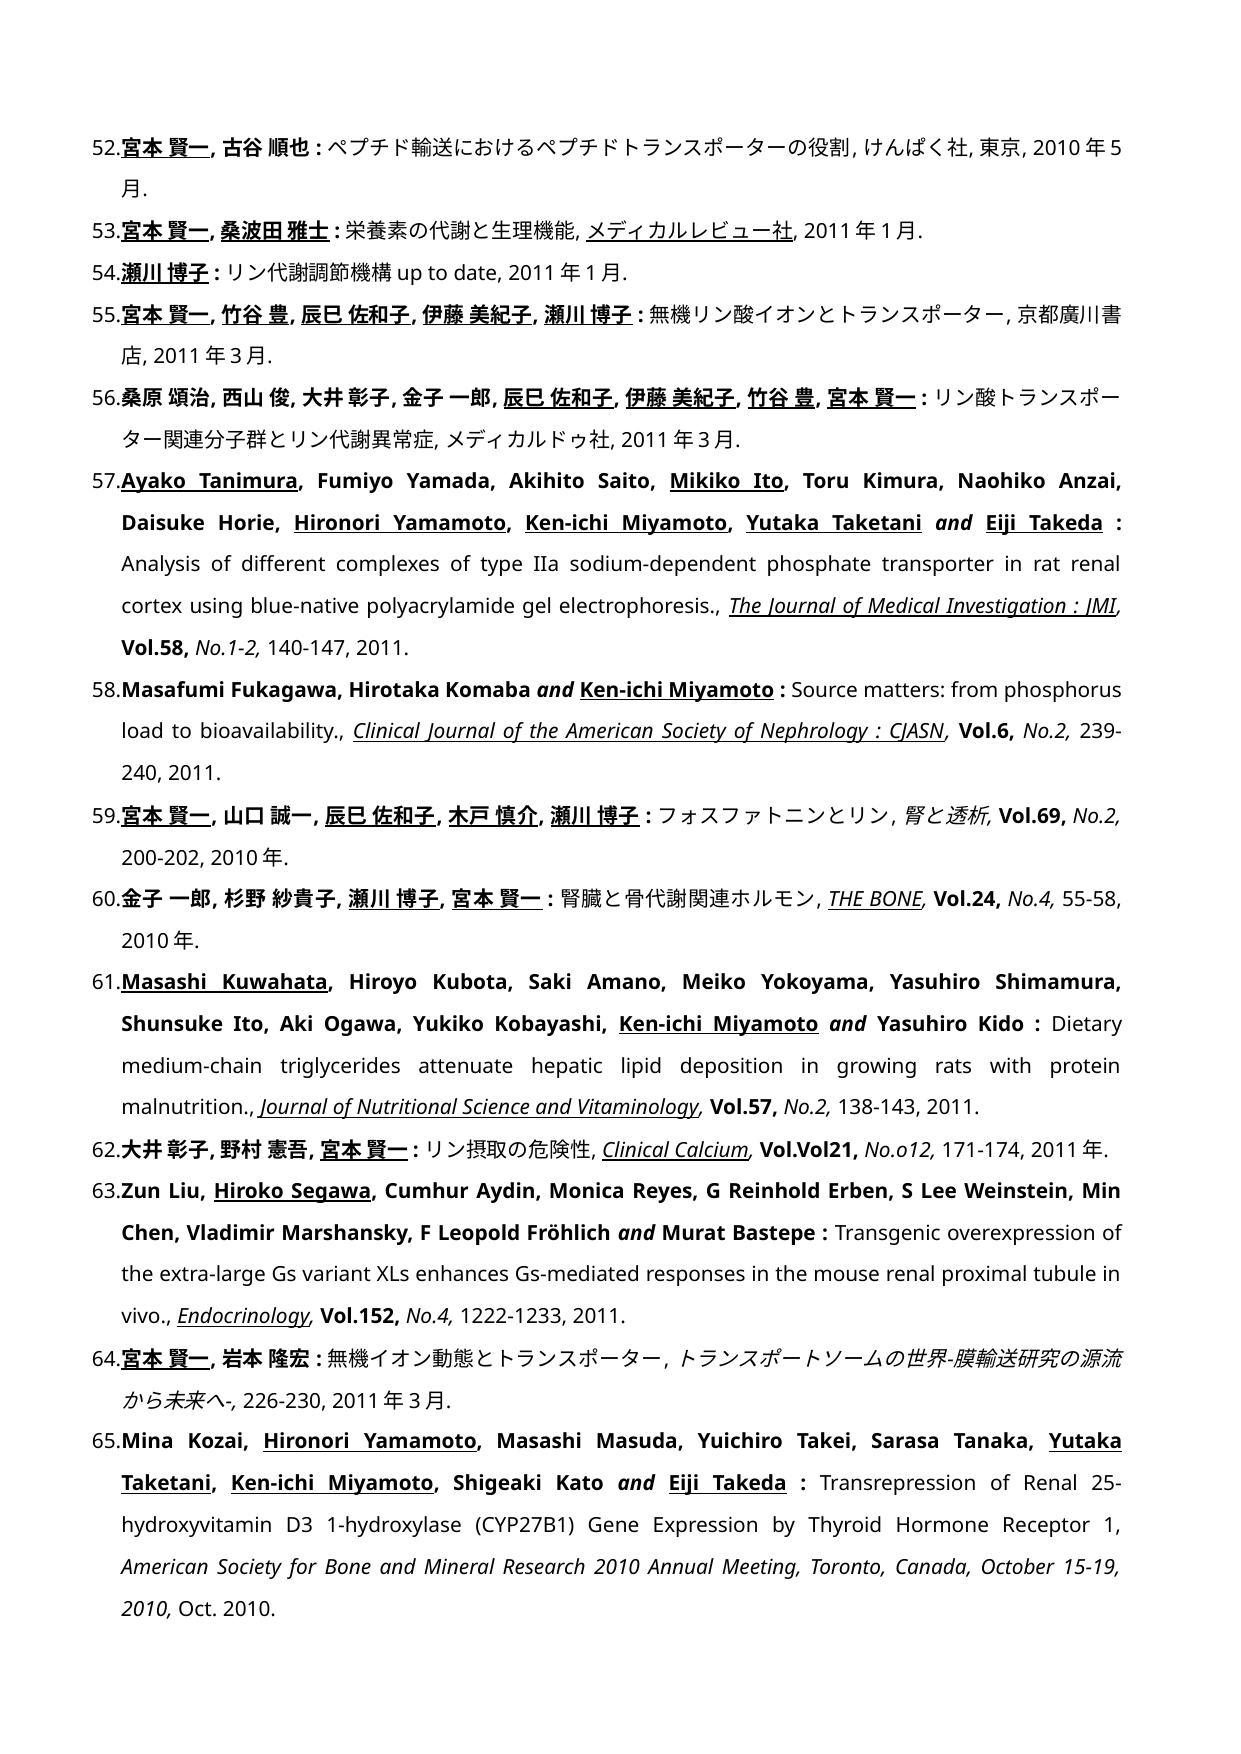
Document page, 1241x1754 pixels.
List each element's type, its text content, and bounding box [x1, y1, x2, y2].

list Masashi Kuwahata, Hiroyo Kubota, Saki Amano, Meiko Yokoyama, Yasuhiro Shimamura, Shunsuke Ito, Aki Ogawa, Yukiko Kobayashi, Ken-ichi Miyamoto and Yasuhiro Kido : Dietary medium-chain triglycerides attenuate hepatic lipid deposition in growing rats with protein malnutrition., Journal of Nutritional Science and Vitaminology, Vol.57, No.2, 138-143, 2011. [92, 961, 1122, 1128]
list Ayako Tanimura, Fumiyo Yamada, Akihito Saito, Mikiko Ito, Toru Kimura, Naohiko Anzai, Daisuke Horie, Hironori Yamamoto, Ken-ichi Miyamoto, Yutaka Taketani and Eiji Takeda : Analysis of different complexes of type IIa sodium-dependent phosphate transporter in rat renal cortex using blue-native polyacrylamide gel electrophoresis., The Journal of Medical Investigation : JMI, Vol.58, No.1-2, 140-147, 2011. [92, 459, 1122, 668]
list Mina Kozai, Hironori Yamamoto, Masashi Masuda, Yuichiro Takei, Sarasa Tanaka, Yutaka Taketani, Ken-ichi Miyamoto, Shigeaki Kato and Eiji Takeda : Transrepression of Renal 25-hydroxyvitamin D3 1-hydroxylase (CYP27B1) Gene Expression by Thyroid Hormone Receptor 1, American Society for Bone and Mineral Research 2010 Annual Meeting, Toronto, Canada, October 15-19, 2010, Oct. 2010. [92, 1420, 1122, 1629]
list 桑原 頌治, 西山 俊, 大井 彰子, 金子 一郎, 辰巳 佐和子, 伊藤 美紀子, 竹谷 豊, 宮本 賢一 : リン酸トランスポーター関連分子群とリン代謝異常症, メディカルドゥ社, 2011年3月. [92, 376, 1122, 459]
list 宮本 賢一, 桑波田 雅士 : 栄養素の代謝と生理機能, メディカルレビュー社, 2011年1月. [92, 209, 1122, 250]
list 宮本 賢一, 山口 誠一, 辰巳 佐和子, 木戸 慎介, 瀬川 博子 : フォスファトニンとリン, 腎と透析, Vol.69, No.2, 200-202, 2010年. [92, 793, 1122, 877]
list Masafumi Fukagawa, Hirotaka Komaba and Ken-ichi Miyamoto : Source matters: from phosphorus load to bioavailability., Clinical Journal of the American Society of Nephrology : CJASN, Vol.6, No.2, 239-240, 2011. [92, 668, 1122, 793]
list 宮本 賢一, 岩本 隆宏 : 無機イオン動態とトランスポーター, トランスポートソームの世界-膜輸送研究の源流から未来へ-, 226-230, 2011年3月. [92, 1336, 1122, 1420]
list 宮本 賢一, 古谷 順也 : ペプチド輸送におけるペプチドトランスポーターの役割, けんぱく社, 東京, 2010年5月. [92, 125, 1122, 209]
list 大井 彰子, 野村 憲吾, 宮本 賢一 : リン摂取の危険性, Clinical Calcium, Vol.Vol21, No.o12, 171-174, 2011年. [92, 1128, 1122, 1169]
list 金子 一郎, 杉野 紗貴子, 瀬川 博子, 宮本 賢一 : 腎臓と骨代謝関連ホルモン, THE BONE, Vol.24, No.4, 55-58, 2010年. [92, 877, 1122, 961]
list Zun Liu, Hiroko Segawa, Cumhur Aydin, Monica Reyes, G Reinhold Erben, S Lee Weinstein, Min Chen, Vladimir Marshansky, F Leopold Fröhlich and Murat Bastepe : Transgenic overexpression of the extra-large Gs variant XLs enhances Gs-mediated responses in the mouse renal proximal tubule in vivo., Endocrinology, Vol.152, No.4, 1222-1233, 2011. [92, 1169, 1122, 1336]
list 瀬川 博子 : リン代謝調節機構 up to date, 2011年1月. [92, 250, 1122, 292]
list 宮本 賢一, 竹谷 豊, 辰巳 佐和子, 伊藤 美紀子, 瀬川 博子 : 無機リン酸イオンとトランスポーター, 京都廣川書店, 2011年3月. [92, 292, 1122, 376]
